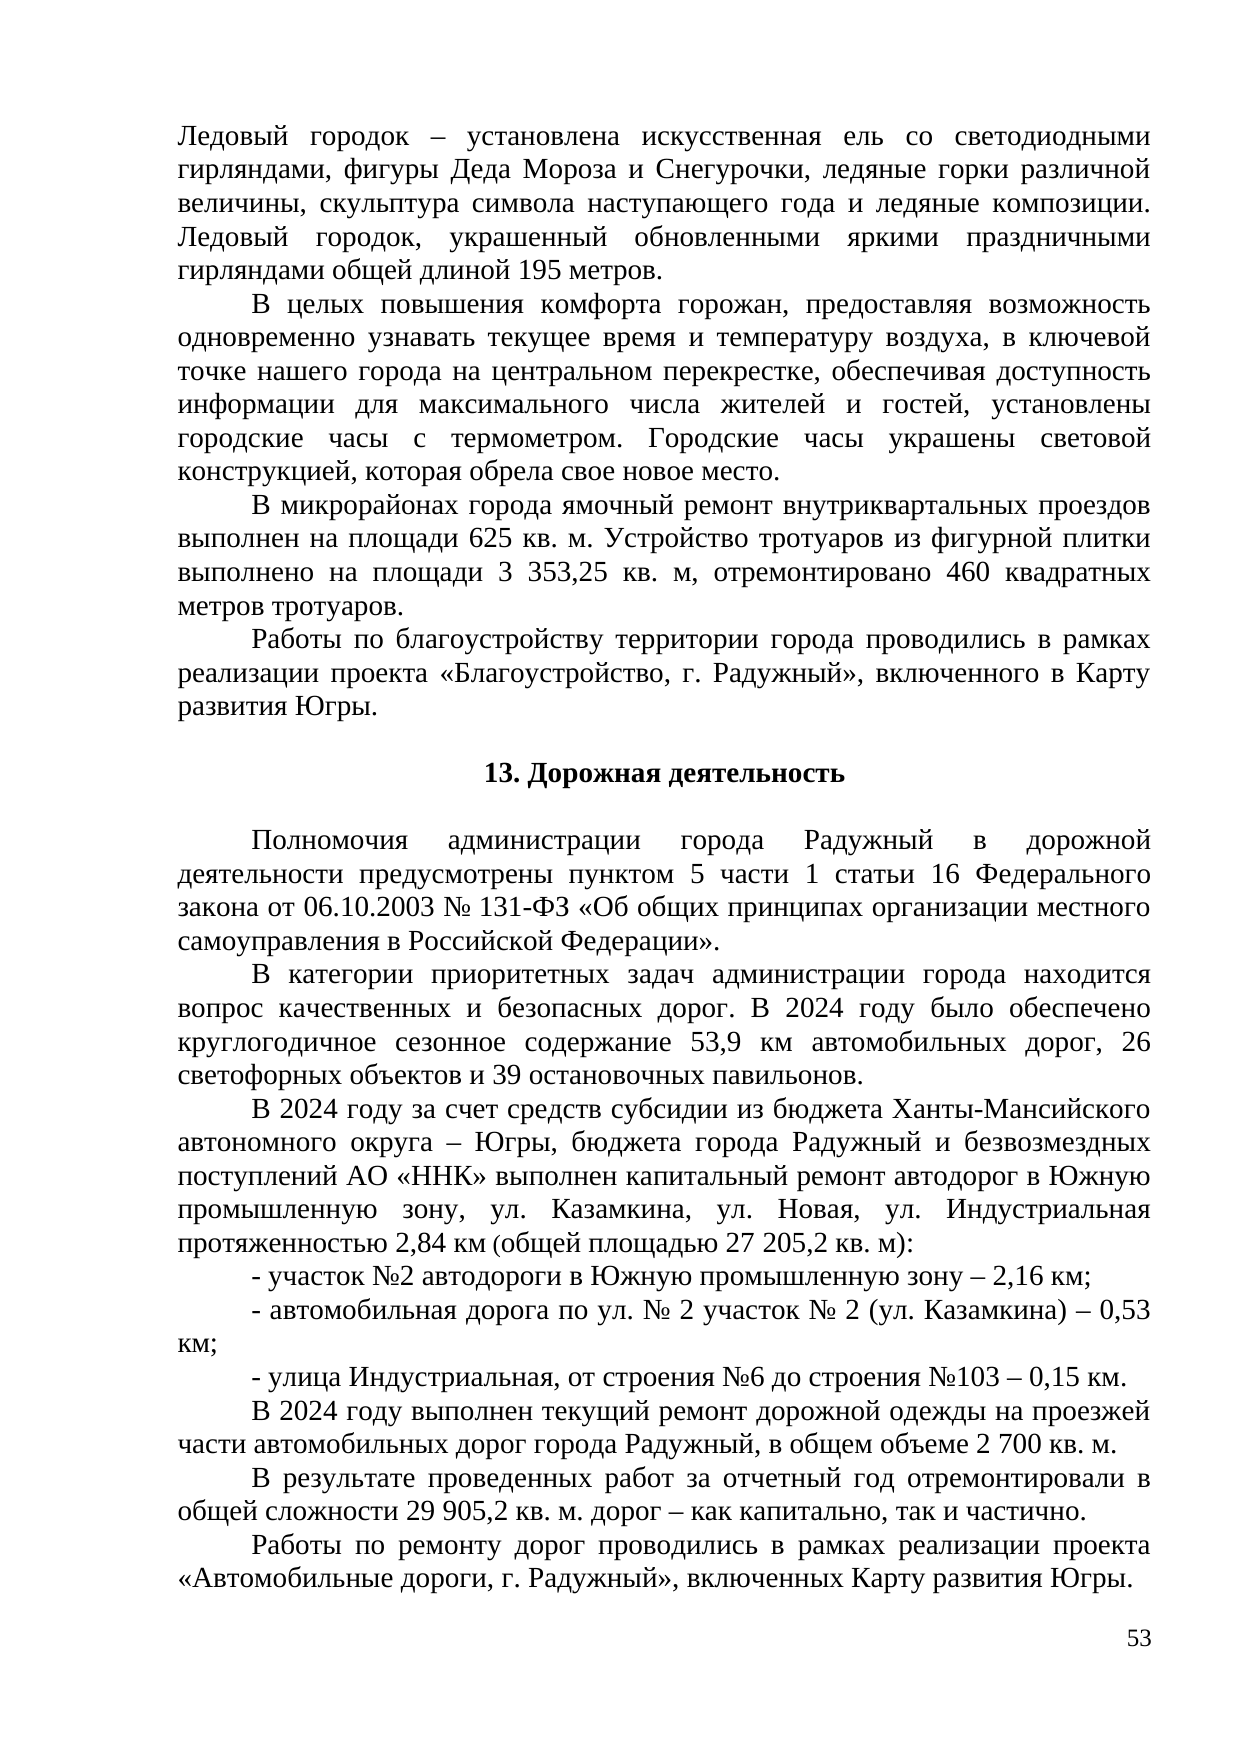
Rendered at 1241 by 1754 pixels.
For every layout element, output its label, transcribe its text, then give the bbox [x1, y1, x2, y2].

text Работы по ремонту дорог проводились в рамках реализации проекта «Автомобильные дороги, г. Радужный», включенных Карту развития Югры. [177, 1527, 1152, 1594]
text В целых повышения комфорта горожан, предоставляя возможность одновременно узнавать текущее время и температуру воздуха, в ключевой точке нашего города на центральном перекрестке, обеспечивая доступность информации для максимального числа жителей и гостей, установлены городские часы с термометром. Городские часы украшены световой конструкцией, которая обрела свое новое место. [177, 286, 1152, 487]
text В 2024 году за счет средств субсидии из бюджета Ханты-Мансийского автономного округа – Югры, бюджета города Радужный и безвозмездных поступлений АО «ННК» выполнен капитальный ремонт автодорог в Южную промышленную зону, ул. Казамкина, ул. Новая, ул. Индустриальная протяженностью 2,84 км (общей площадью 27 205,2 кв. м): [177, 1091, 1152, 1258]
text - автомобильная дорога по ул. № 2 участок № 2 (ул. Казамкина) – 0,53 км; [177, 1292, 1152, 1359]
text - улица Индустриальная, от строения №6 до строения №103 – 0,15 км. [177, 1359, 1152, 1393]
text - участок №2 автодороги в Южную промышленную зону – 2,16 км; [177, 1258, 1152, 1292]
text Работы по благоустройству территории города проводились в рамках реализации проекта «Благоустройство, г. Радужный», включенного в Карту развития Югры. [177, 621, 1152, 722]
text В микрорайонах города ямочный ремонт внутриквартальных проездов выполнен на площади 625 кв. м. Устройство тротуаров из фигурной плитки выполнено на площади 3 353,25 кв. м, отремонтировано 460 квадратных метров тротуаров. [177, 487, 1152, 621]
text Полномочия администрации города Радужный в дорожной деятельности предусмотрены пунктом 5 части 1 статьи 16 Федерального закона от 06.10.2003 № 131-ФЗ «Об общих принципах организации местного самоуправления в Российской Федерации». [177, 822, 1152, 957]
text 13. Дорожная деятельность [177, 755, 1152, 789]
text В результате проведенных работ за отчетный год отремонтировали в общей сложности 29 905,2 кв. м. дорог – как капитально, так и частично. [177, 1460, 1152, 1527]
text В 2024 году выполнен текущий ремонт дорожной одежды на проезжей части автомобильных дорог города Радужный, в общем объеме 2 700 кв. м. [177, 1393, 1152, 1460]
text В категории приоритетных задач администрации города находится вопрос качественных и безопасных дорог. В 2024 году было обеспечено круглогодичное сезонное содержание 53,9 км автомобильных дорог, 26 светофорных объектов и 39 остановочных павильонов. [177, 957, 1152, 1091]
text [177, 118, 1152, 286]
